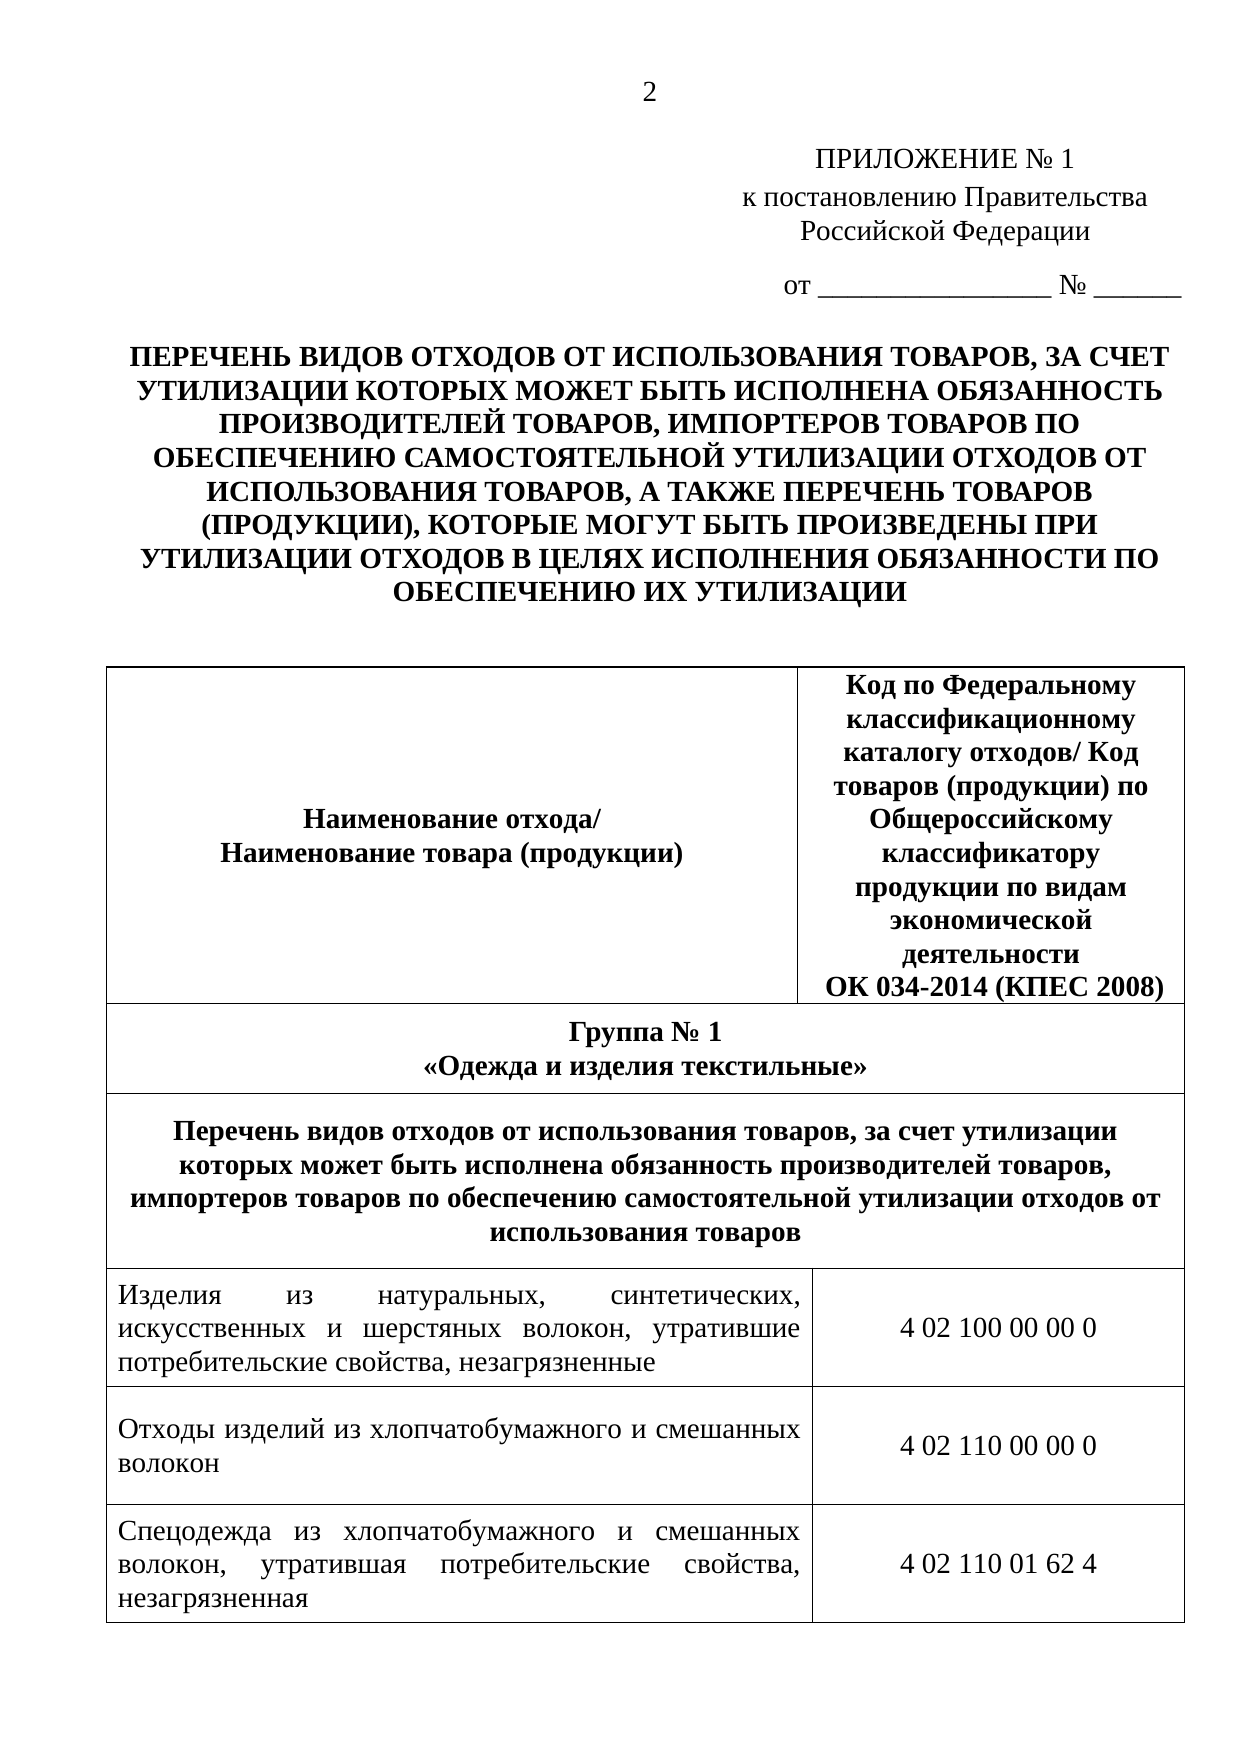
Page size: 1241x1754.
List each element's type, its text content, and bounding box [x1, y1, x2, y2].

table_cell Отходы изделий из хлопчатобумажного и смешанных волокон [107, 1387, 812, 1504]
text от ________________ № ______ [709, 267, 1181, 301]
text к постановлению Правительства Российской Федерации [709, 179, 1181, 247]
table_cell 4 02 100 00 00 0 [813, 1269, 1184, 1386]
table_cell Изделия из натуральных, синтетических, искусственных и шерстяных волокон, утратившие потребительские свойства, незагрязненные [107, 1269, 812, 1386]
text ПРИЛОЖЕНИЕ № 1 [709, 141, 1181, 174]
table_cell Спецодежда из хлопчатобумажного и смешанных волокон, утратившая потребительские свойства, незагрязненная [107, 1505, 812, 1622]
table_cell Перечень видов отходов от использования товаров, за счет утилизации которых может быть исполнена обязанность производителей товаров, импортеров товаров по обеспечению самостоятельной утилизации отходов от использования товаров [107, 1094, 1184, 1267]
table_header Наименование отхода/ Наименование товара (продукции) [107, 668, 797, 1003]
table_cell 4 02 110 01 62 4 [813, 1505, 1184, 1622]
table_header Код по Федеральному классификационному каталогу отходов/ Код товаров (продукции) по Общероссийскому классификатору продукции по видам экономической деятельности ОК 034-2014 (КПЕС 2008) [798, 668, 1184, 1003]
table_cell Группа № 1 «Одежда и изделия текстильные» [107, 1004, 1184, 1092]
text Перечень видов отходов от использования товаров, за счет утилизации которых может быть исполнена обязанность производителей товаров, импортеров товаров по обеспечению самостоятельной утилизации отходов от использования товаров, А ТАКЖЕ ПЕРЕЧЕНЬ ТОВАРОВ (ПРОДУКЦИИ), КОТОРЫЕ МОГУТ БЫТЬ ПРОИЗВЕДЕНЫ ПРИ УТИЛИЗАЦИИ ОТХОДОВ В ЦЕЛЯХ ИСПОЛНЕНИЯ ОБЯЗАННОСТИ ПО ОБЕСПЕЧЕНИЮ ИХ УТИЛИЗАЦИИ [118, 339, 1181, 608]
table_cell 4 02 110 00 00 0 [813, 1387, 1184, 1504]
